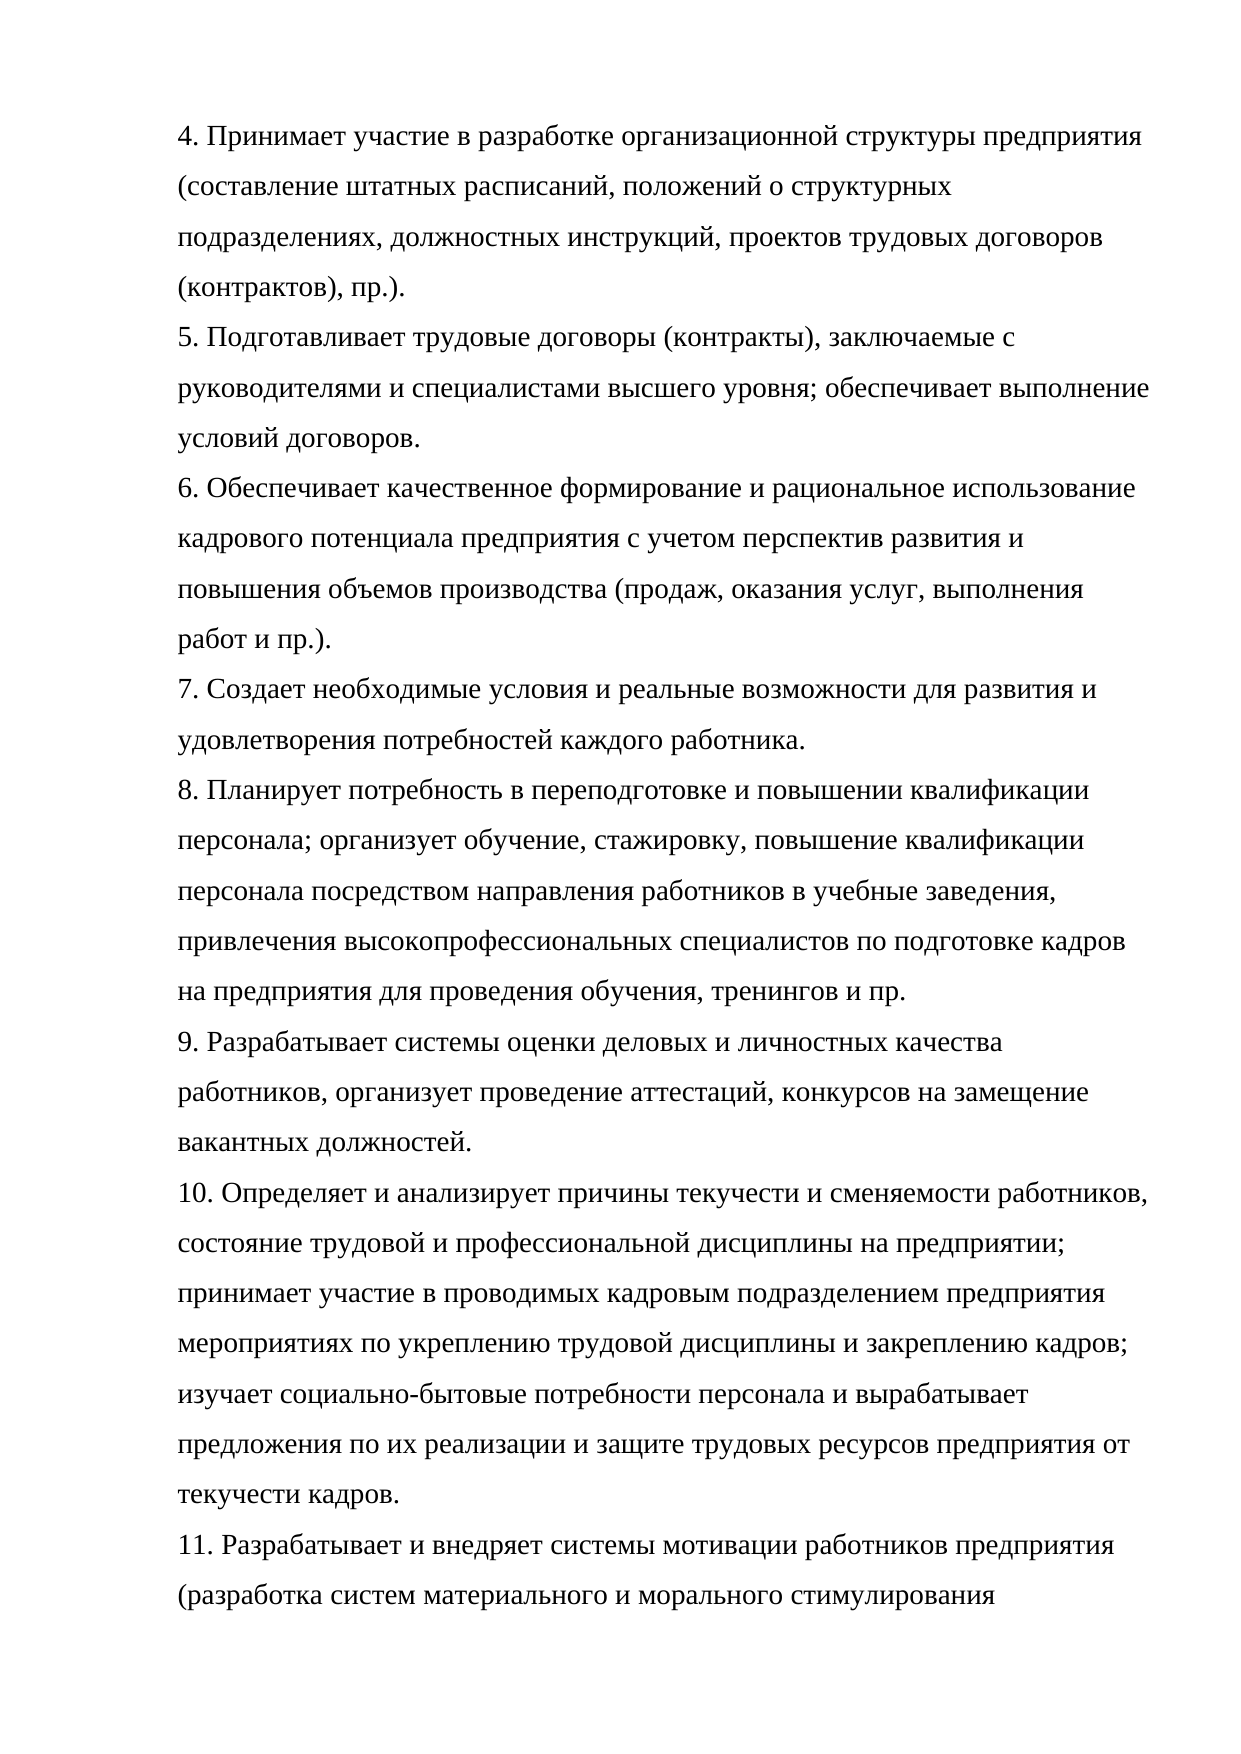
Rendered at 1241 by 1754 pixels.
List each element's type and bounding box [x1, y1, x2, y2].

text [177, 118, 1152, 1611]
